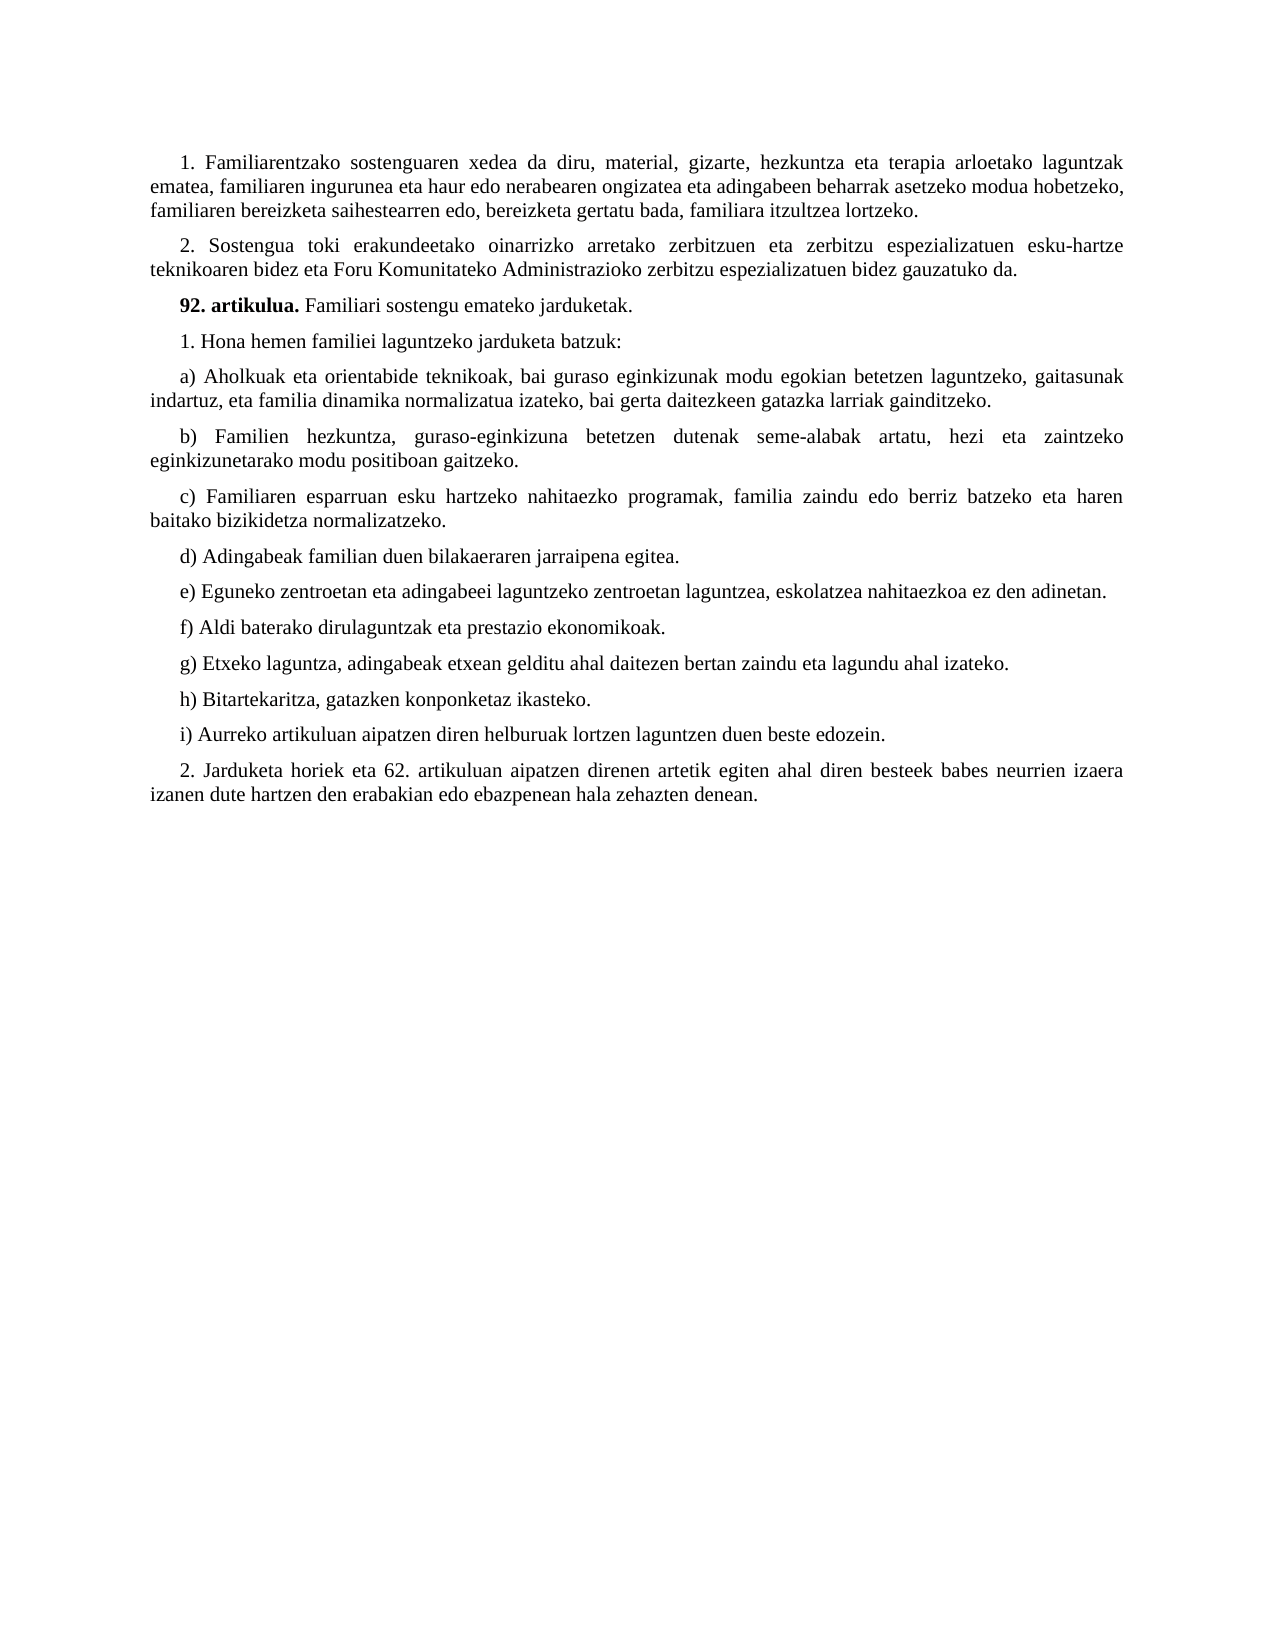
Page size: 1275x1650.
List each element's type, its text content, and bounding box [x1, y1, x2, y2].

text h) Bitartekaritza, gatazken konponketaz ikasteko. [150, 687, 1125, 711]
text b) Familien hezkuntza, guraso-eginkizuna betetzen dutenak seme-alabak artatu, hezi eta zaintzeko eginkizunetarako modu positiboan gaitzeko. [150, 424, 1125, 472]
text 92. artikulua. Familiari sostengu emateko jarduketak. [150, 293, 1125, 317]
text 2. Jarduketa horiek eta 62. artikuluan aipatzen direnen artetik egiten ahal diren besteek babes neurrien izaera izanen dute hartzen den erabakian edo ebazpenean hala zehazten denean. [150, 758, 1125, 806]
text a) Aholkuak eta orientabide teknikoak, bai guraso eginkizunak modu egokian betetzen laguntzeko, gaitasunak indartuz, eta familia dinamika normalizatua izateko, bai gerta daitezkeen gatazka larriak gainditzeko. [150, 365, 1125, 413]
text e) Eguneko zentroetan eta adingabeei laguntzeko zentroetan laguntzea, eskolatzea nahitaezkoa ez den adinetan. [150, 579, 1125, 603]
text c) Familiaren esparruan esku hartzeko nahitaezko programak, familia zaindu edo berriz batzeko eta haren baitako bizikidetza normalizatzeko. [150, 484, 1125, 532]
text 1. Familiarentzako sostenguaren xedea da diru, material, gizarte, hezkuntza eta terapia arloetako laguntzak ematea, familiaren ingurunea eta haur edo nerabearen ongizatea eta adingabeen beharrak asetzeko modua hobetzeko, familiaren bereizketa saihestearren edo, bereizketa gertatu bada, familiara itzultzea lortzeko. [150, 150, 1125, 222]
text 1. Hona hemen familiei laguntzeko jarduketa batzuk: [150, 329, 1125, 353]
text 2. Sostengua toki erakundeetako oinarrizko arretako zerbitzuen eta zerbitzu espezializatuen esku-hartze teknikoaren bidez eta Foru Komunitateko Administrazioko zerbitzu espezializatuen bidez gauzatuko da. [150, 234, 1125, 282]
text d) Adingabeak familian duen bilakaeraren jarraipena egitea. [150, 544, 1125, 568]
text g) Etxeko laguntza, adingabeak etxean gelditu ahal daitezen bertan zaindu eta lagundu ahal izateko. [150, 651, 1125, 675]
text f) Aldi baterako dirulaguntzak eta prestazio ekonomikoak. [150, 615, 1125, 639]
text i) Aurreko artikuluan aipatzen diren helburuak lortzen laguntzen duen beste edozein. [150, 722, 1125, 746]
